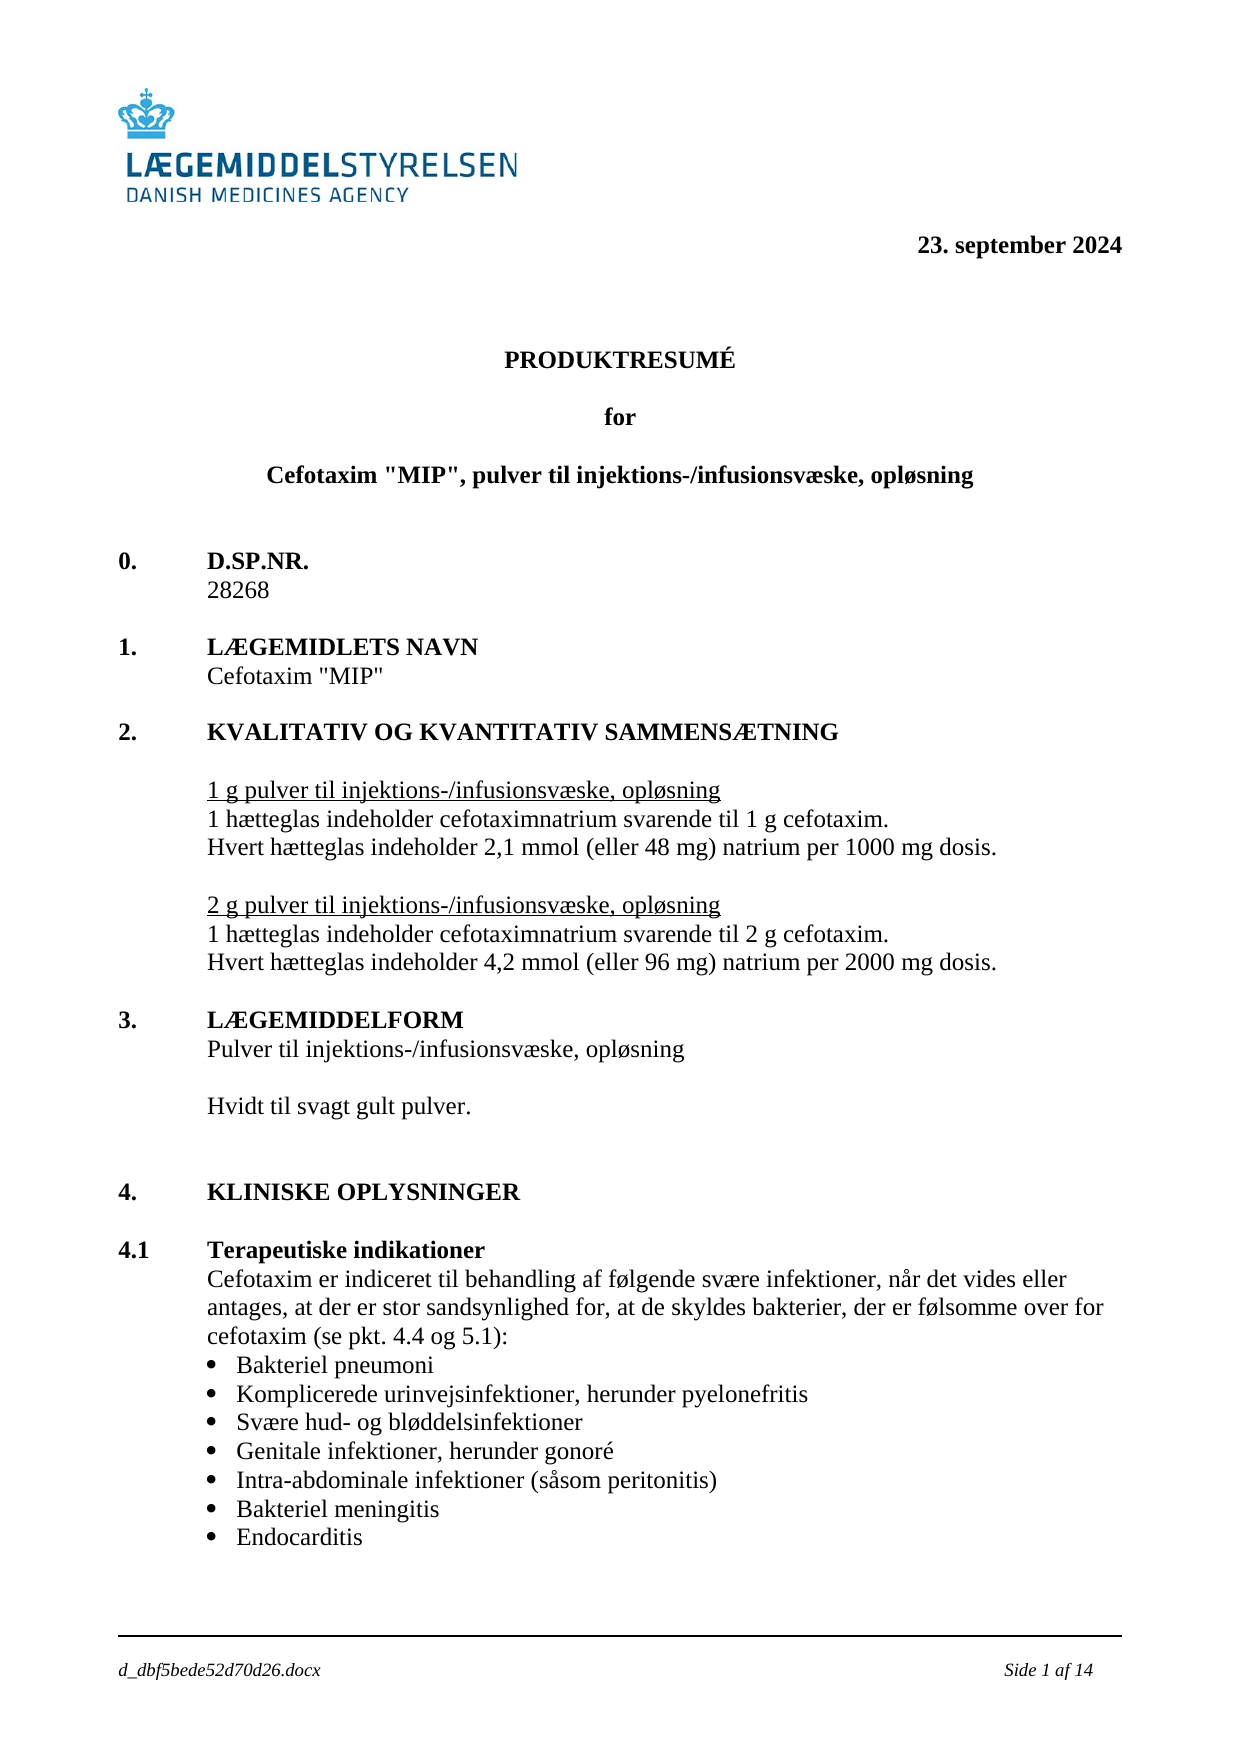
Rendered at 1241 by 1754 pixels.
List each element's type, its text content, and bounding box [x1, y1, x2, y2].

text 1. LÆGEMIDLETS NAVN [118, 632, 1122, 661]
text 2 g pulver til injektions-/infusionsvæske, opløsning [207, 890, 1122, 919]
text Cefotaxim "MIP" [118, 661, 1122, 690]
list Svære hud- og bløddelsinfektioner [207, 1407, 1122, 1436]
text for [118, 402, 1122, 431]
picture [118, 88, 517, 202]
text Cefotaxim "MIP", pulver til injektions-/infusionsvæske, opløsning [118, 460, 1122, 489]
list Endocarditis [207, 1522, 1122, 1551]
list Genitale infektioner, herunder gonoré [207, 1436, 1122, 1465]
text PRODUKTRESUMÉ [118, 345, 1122, 374]
text Hvidt til svagt gult pulver. [118, 1091, 1122, 1120]
list Komplicerede urinvejsinfektioner, herunder pyelonefritis [207, 1379, 1122, 1407]
text Hvert hætteglas indeholder 2,1 mmol (eller 48 mg) natrium per 1000 mg dosis. [207, 832, 1122, 861]
list Intra-abdominale infektioner (såsom peritonitis) [207, 1465, 1122, 1494]
text 28268 [118, 575, 1122, 604]
text 0. D.SP.NR. [118, 546, 1122, 575]
text Pulver til injektions-/infusionsvæske, opløsning [118, 1034, 1122, 1062]
title 23. september 2024 [118, 230, 1122, 259]
text Cefotaxim er indiceret til behandling af følgende svære infektioner, når det vides eller antages, at der er stor sandsynlighed for, at de skyldes bakterier, der er følsomme over for cefotaxim (se pkt. 4.4 og 5.1): [118, 1264, 1122, 1350]
text 4. KLINISKE OPLYSNINGER [118, 1177, 1122, 1206]
text 1 g pulver til injektions-/infusionsvæske, opløsning [207, 775, 1122, 804]
text 3. LÆGEMIDDELFORM [118, 1005, 1122, 1034]
text Hvert hætteglas indeholder 4,2 mmol (eller 96 mg) natrium per 2000 mg dosis. [207, 947, 1122, 976]
list Bakteriel pneumoni [207, 1350, 1122, 1379]
text 1 hætteglas indeholder cefotaximnatrium svarende til 1 g cefotaxim. [207, 804, 1122, 832]
text 4.1 Terapeutiske indikationer [118, 1235, 1122, 1264]
text 1 hætteglas indeholder cefotaximnatrium svarende til 2 g cefotaxim. [207, 919, 1122, 947]
text 2. KVALITATIV OG KVANTITATIV SAMMENSÆTNING [118, 717, 1122, 746]
list Bakteriel meningitis [207, 1494, 1122, 1522]
